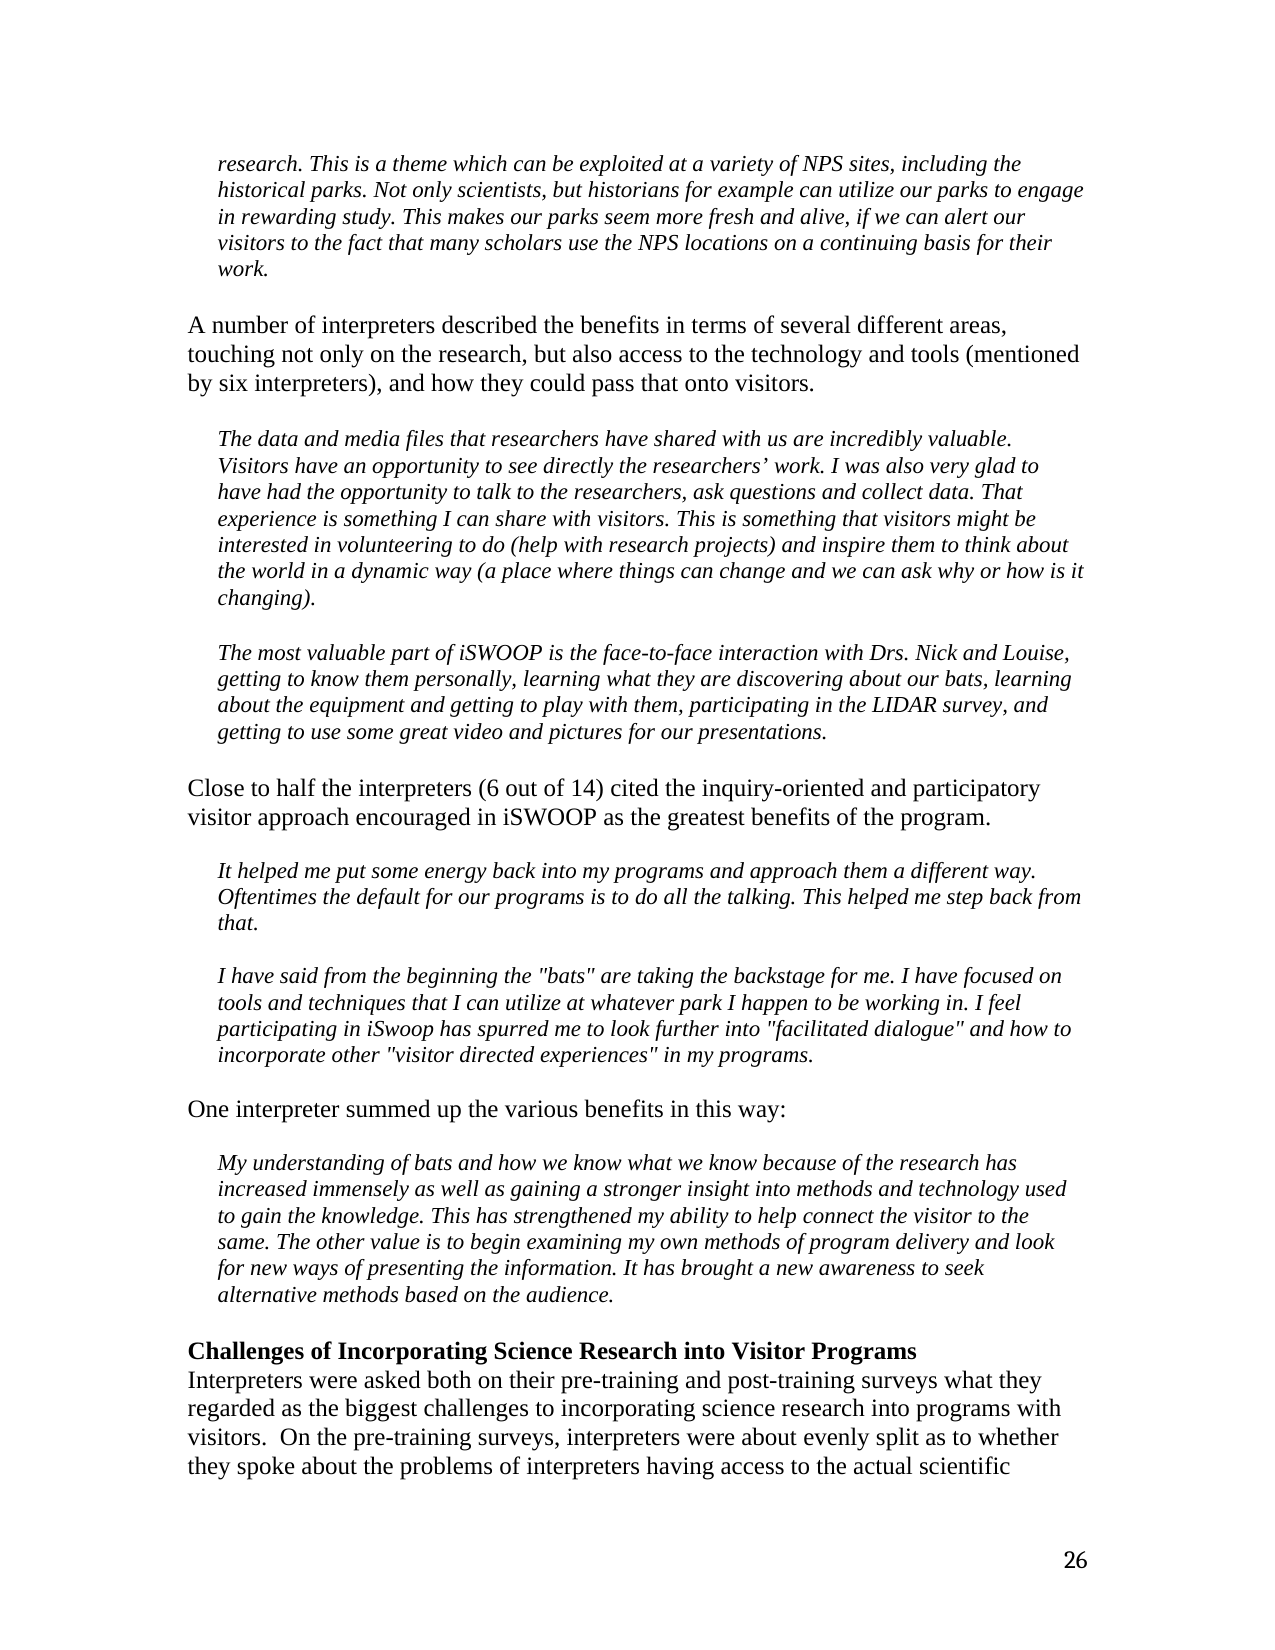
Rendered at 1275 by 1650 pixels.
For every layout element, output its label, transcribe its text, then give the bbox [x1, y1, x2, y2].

text One interpreter summed up the various benefits in this way: [187, 1094, 1087, 1123]
text Close to half the interpreters (6 out of 14) cited the inquiry-oriented and participatory visitor approach encouraged in iSWOOP as the greatest benefits of the program. [187, 773, 1087, 830]
text My understanding of bats and how we know what we know because of the research has increased immensely as well as gaining a stronger insight into methods and technology used to gain the knowledge. This has strengthened my ability to help connect the visitor to the same. The other value is to begin examining my own methods of program delivery and look for new ways of presenting the information. It has brought a new awareness to seek alternative methods based on the audience. [217, 1149, 1087, 1307]
text The most valuable part of iSWOOP is the face-to-face interaction with Drs. Nick and Louise, getting to know them personally, learning what they are discovering about our bats, learning about the equipment and getting to play with them, participating in the LIDAR survey, and getting to use some great video and pictures for our presentations. [217, 639, 1087, 744]
text Challenges of Incorporating Science Research into Visitor Programs [187, 1336, 1087, 1365]
text A number of interpreters described the benefits in terms of several different areas, touching not only on the research, but also access to the technology and tools (mentioned by six interpreters), and how they could pass that onto visitors. [187, 311, 1087, 397]
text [217, 150, 1087, 282]
text I have said from the beginning the "bats" are taking the backstage for me. I have focused on tools and techniques that I can utilize at whatever park I happen to be working in. I feel participating in iSwoop has spurred me to look further into "facilitated dialogue" and how to incorporate other "visitor directed experiences" in my programs. [217, 962, 1087, 1068]
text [187, 1365, 1087, 1480]
text The data and media files that researchers have shared with us are incredibly valuable. Visitors have an opportunity to see directly the researchers’ work. I was also very glad to have had the opportunity to talk to the researchers, ask questions and collect data. That experience is something I can share with visitors. This is something that visitors might be interested in volunteering to do (help with research projects) and inspire them to think about the world in a dynamic way (a place where things can change and we can ask why or how is it changing). [217, 426, 1087, 610]
text It helped me put some energy back into my programs and approach them a different way. Oftentimes the default for our programs is to do all the talking. This helped me step back from that. [217, 857, 1087, 936]
